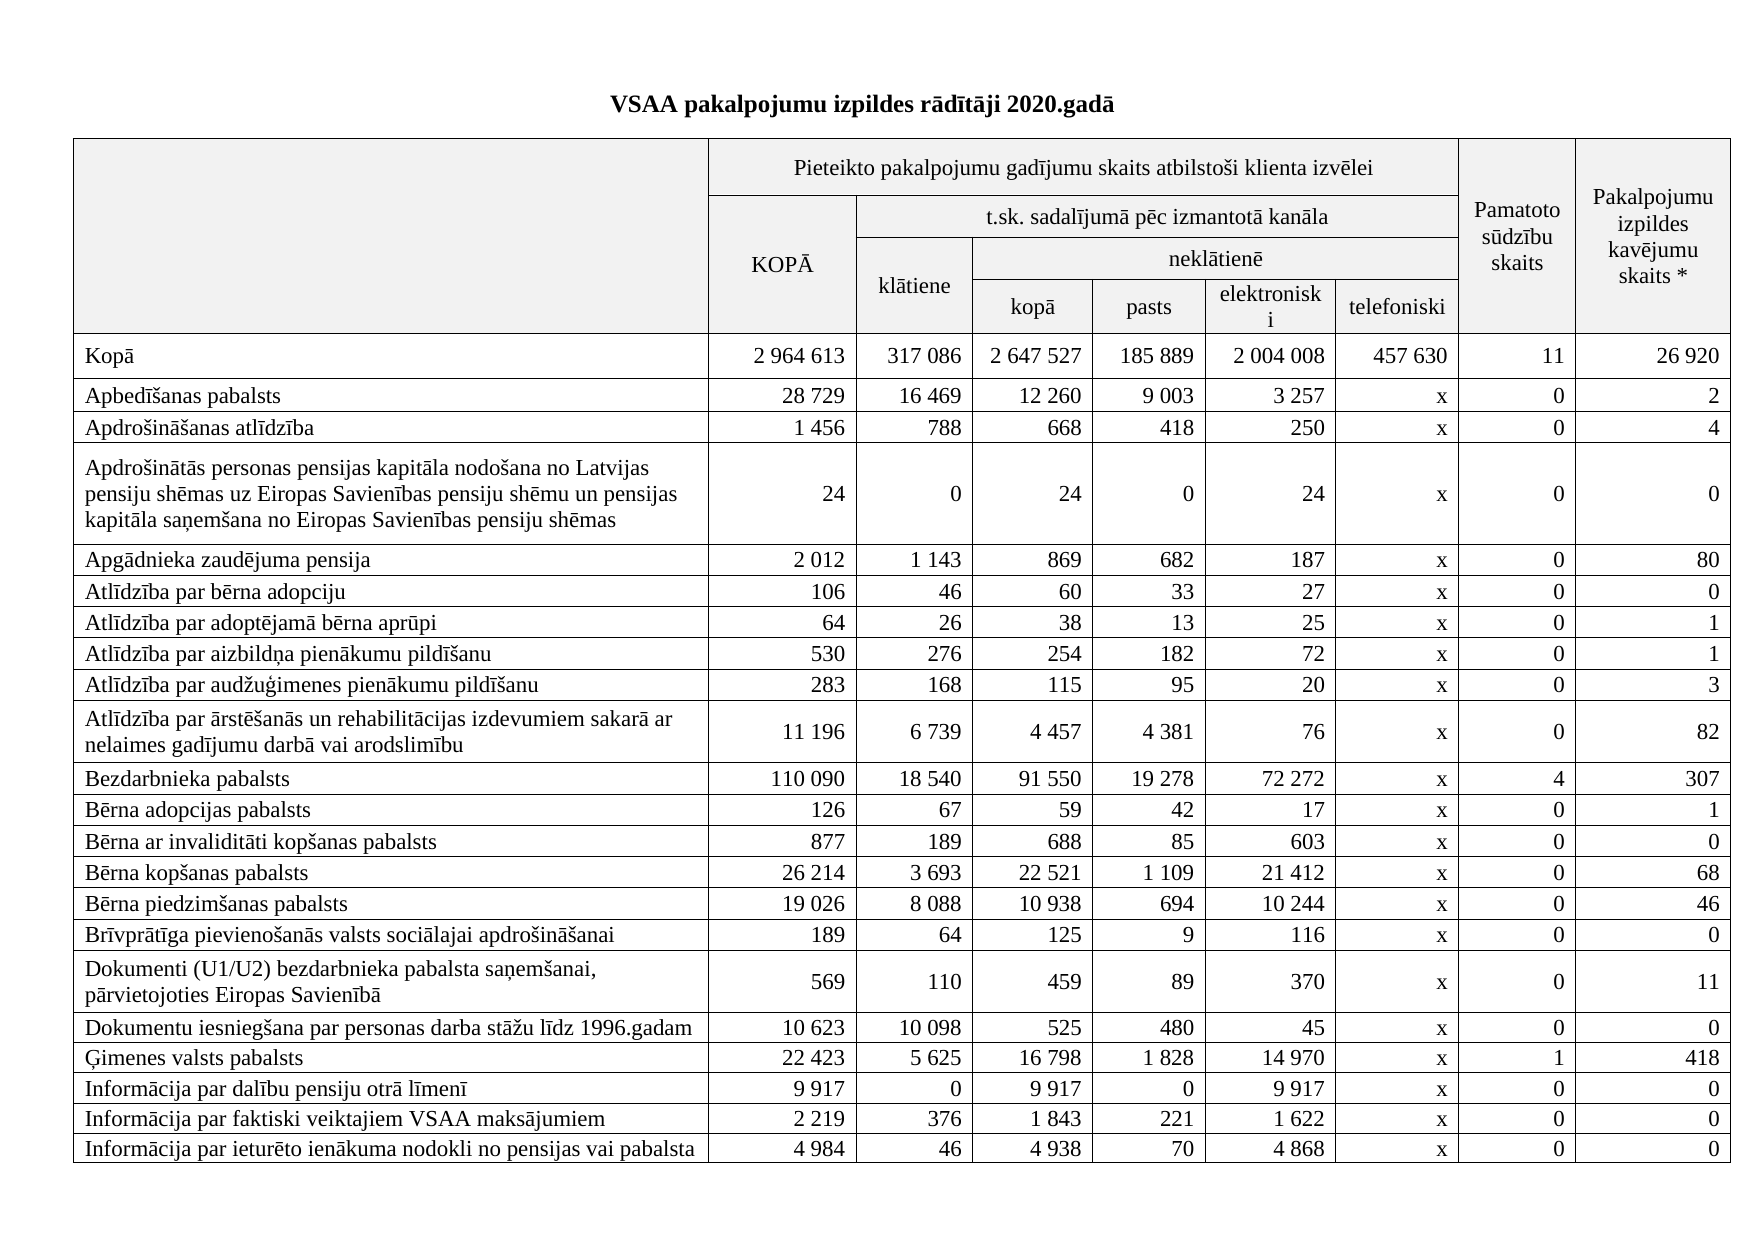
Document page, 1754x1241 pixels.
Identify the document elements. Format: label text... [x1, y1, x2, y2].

table_cell 2 [1576, 379, 1730, 411]
table_cell 80 [1576, 545, 1730, 575]
table_cell 276 [857, 638, 972, 668]
table_cell Atlīdzība par adoptējamā bērna aprūpi [74, 607, 708, 637]
table_cell 603 [1206, 826, 1335, 856]
table_cell 59 [973, 795, 1092, 825]
table_cell 694 [1093, 888, 1205, 918]
table_cell 45 [1206, 1013, 1335, 1042]
table_cell 1 143 [857, 545, 972, 575]
table_cell 182 [1093, 638, 1205, 668]
table_cell 9 917 [709, 1073, 856, 1103]
table_cell KOPĀ [709, 196, 856, 333]
table_cell 10 244 [1206, 888, 1335, 918]
table_cell Atlīdzība par aizbildņa pienākumu pildīšanu [74, 638, 708, 668]
table_cell Brīvprātīga pievienošanās valsts sociālajai apdrošināšanai [74, 920, 708, 950]
table_cell 106 [709, 576, 856, 606]
table_cell 1 828 [1093, 1043, 1205, 1072]
table_cell x [1336, 795, 1458, 825]
table_cell 0 [1459, 379, 1575, 411]
table_cell 110 [857, 951, 972, 1012]
table_cell 4 457 [973, 701, 1092, 762]
table_cell x [1336, 443, 1458, 543]
table_cell 46 [1576, 888, 1730, 918]
table_cell x [1336, 379, 1458, 411]
table_cell Apbedīšanas pabalsts [74, 379, 708, 411]
table_cell 18 540 [857, 763, 972, 793]
table_cell x [1336, 763, 1458, 793]
table_cell 187 [1206, 545, 1335, 575]
table_cell 6 739 [857, 701, 972, 762]
table_cell Informācija par dalību pensiju otrā līmenī [74, 1073, 708, 1103]
text VSAA pakalpojumu izpildes rādītāji 2020.gadā [74, 89, 1651, 117]
table_cell 0 [1459, 795, 1575, 825]
table_cell x [1336, 951, 1458, 1012]
table_cell 3 257 [1206, 379, 1335, 411]
table_cell 0 [1459, 1073, 1575, 1103]
table_cell 125 [973, 920, 1092, 950]
table_cell 64 [857, 920, 972, 950]
table_cell 1 843 [973, 1104, 1092, 1133]
table_cell 10 623 [709, 1013, 856, 1042]
table_cell 0 [1093, 1073, 1205, 1103]
table_cell 13 [1093, 607, 1205, 637]
table_cell 38 [973, 607, 1092, 637]
table_cell 1 456 [709, 412, 856, 442]
table_cell Bērna piedzimšanas pabalsts [74, 888, 708, 918]
table_cell 0 [1459, 888, 1575, 918]
table_cell 2 012 [709, 545, 856, 575]
table_cell 877 [709, 826, 856, 856]
table_cell 1 622 [1206, 1104, 1335, 1133]
table_cell 116 [1206, 920, 1335, 950]
table_cell 283 [709, 670, 856, 700]
table_cell 82 [1576, 701, 1730, 762]
table_cell 480 [1093, 1013, 1205, 1042]
table_cell 418 [1093, 412, 1205, 442]
table_cell 22 521 [973, 857, 1092, 887]
table_cell 459 [973, 951, 1092, 1012]
table_cell x [1336, 1073, 1458, 1103]
table_cell 110 090 [709, 763, 856, 793]
table_cell x [1336, 638, 1458, 668]
table_cell t.sk. sadalījumā pēc izmantotā kanāla [857, 196, 1458, 237]
table_cell 0 [1459, 701, 1575, 762]
table_cell 12 260 [973, 379, 1092, 411]
table_cell 0 [1576, 1134, 1730, 1162]
table_cell 33 [1093, 576, 1205, 606]
table_cell 64 [709, 607, 856, 637]
table_cell Atlīdzība par audžuģimenes pienākumu pildīšanu [74, 670, 708, 700]
table_cell x [1336, 607, 1458, 637]
table_cell 4 938 [973, 1134, 1092, 1162]
table_cell 185 889 [1093, 334, 1205, 378]
table_cell 525 [973, 1013, 1092, 1042]
table_cell 5 625 [857, 1043, 972, 1072]
table_cell 1 109 [1093, 857, 1205, 887]
table_cell 24 [973, 443, 1092, 543]
table_cell 10 098 [857, 1013, 972, 1042]
table_cell 17 [1206, 795, 1335, 825]
table_cell 14 970 [1206, 1043, 1335, 1072]
table_cell 189 [857, 826, 972, 856]
table_cell Dokumentu iesniegšana par personas darba stāžu līdz 1996.gadam [74, 1013, 708, 1042]
table_cell 46 [857, 576, 972, 606]
table_cell 26 214 [709, 857, 856, 887]
table_cell 26 920 [1576, 334, 1730, 378]
table_cell 0 [1459, 545, 1575, 575]
table_cell 3 693 [857, 857, 972, 887]
table_cell 24 [709, 443, 856, 543]
table_cell 4 381 [1093, 701, 1205, 762]
table_cell 89 [1093, 951, 1205, 1012]
table_cell 0 [1459, 826, 1575, 856]
table_cell pasts [1093, 280, 1205, 333]
table_header Pieteikto pakalpojumu gadījumu skaits atbilstoši klienta izvēlei [709, 139, 1458, 194]
table_cell 0 [1459, 1104, 1575, 1133]
table_cell Apdrošināšanas atlīdzība [74, 412, 708, 442]
table_cell 0 [1459, 607, 1575, 637]
table_cell 0 [1459, 670, 1575, 700]
table_cell 11 196 [709, 701, 856, 762]
table_cell 21 412 [1206, 857, 1335, 887]
table_cell Bērna ar invaliditāti kopšanas pabalsts [74, 826, 708, 856]
table_header Pamatoto sūdzību skaits [1459, 139, 1575, 333]
table_cell Atlīdzība par bērna adopciju [74, 576, 708, 606]
table_cell 376 [857, 1104, 972, 1133]
table_cell x [1336, 670, 1458, 700]
table_cell 0 [1576, 1013, 1730, 1042]
table_cell 70 [1093, 1134, 1205, 1162]
table_cell 26 [857, 607, 972, 637]
table_cell 1 [1459, 1043, 1575, 1072]
table_cell telefoniski [1336, 280, 1458, 333]
table_cell kopā [973, 280, 1092, 333]
table_cell Atlīdzība par ārstēšanās un rehabilitācijas izdevumiem sakarā ar nelaimes gadījumu darbā vai arodslimību [74, 701, 708, 762]
table_cell 0 [1576, 1104, 1730, 1133]
table_cell 0 [1576, 576, 1730, 606]
table_cell 20 [1206, 670, 1335, 700]
table_cell elektroniski [1206, 280, 1335, 333]
table_cell 0 [857, 443, 972, 543]
table_cell x [1336, 1134, 1458, 1162]
table_cell 68 [1576, 857, 1730, 887]
table_cell 115 [973, 670, 1092, 700]
table_cell 457 630 [1336, 334, 1458, 378]
table_cell 11 [1576, 951, 1730, 1012]
table_cell 1 [1576, 607, 1730, 637]
table_cell 19 278 [1093, 763, 1205, 793]
table_cell x [1336, 826, 1458, 856]
table_cell 0 [1459, 638, 1575, 668]
table_cell 2 964 613 [709, 334, 856, 378]
table_cell 4 [1459, 763, 1575, 793]
table_cell 869 [973, 545, 1092, 575]
table_header [74, 139, 708, 333]
table_cell 16 469 [857, 379, 972, 411]
table_cell 2 219 [709, 1104, 856, 1133]
table_cell 19 026 [709, 888, 856, 918]
table_cell x [1336, 888, 1458, 918]
table_cell 418 [1576, 1043, 1730, 1072]
table_cell 788 [857, 412, 972, 442]
table_cell 668 [973, 412, 1092, 442]
table_cell 0 [1576, 1073, 1730, 1103]
table_cell x [1336, 1043, 1458, 1072]
table_cell 27 [1206, 576, 1335, 606]
table_cell 0 [1459, 443, 1575, 543]
table_cell 530 [709, 638, 856, 668]
table_cell Dokumenti (U1/U2) bezdarbnieka pabalsta saņemšanai, pārvietojoties Eiropas Savienībā [74, 951, 708, 1012]
table_cell 11 [1459, 334, 1575, 378]
table_cell 42 [1093, 795, 1205, 825]
table_cell 168 [857, 670, 972, 700]
table_cell 0 [1459, 412, 1575, 442]
table_cell 9 003 [1093, 379, 1205, 411]
table_cell 221 [1093, 1104, 1205, 1133]
table_cell 4 984 [709, 1134, 856, 1162]
table_cell 95 [1093, 670, 1205, 700]
table_cell 9 917 [1206, 1073, 1335, 1103]
table_cell x [1336, 576, 1458, 606]
table_header Pakalpojumu izpildes kavējumu skaits * [1576, 139, 1730, 333]
table_cell 307 [1576, 763, 1730, 793]
table_cell Bērna kopšanas pabalsts [74, 857, 708, 887]
table_cell x [1336, 920, 1458, 950]
table_cell 60 [973, 576, 1092, 606]
table_cell 0 [1459, 951, 1575, 1012]
table_cell 569 [709, 951, 856, 1012]
table_cell x [1336, 857, 1458, 887]
table_cell 1 [1576, 795, 1730, 825]
table_cell Bērna adopcijas pabalsts [74, 795, 708, 825]
table_cell 72 [1206, 638, 1335, 668]
table_cell 72 272 [1206, 763, 1335, 793]
table_cell Apgādnieka zaudējuma pensija [74, 545, 708, 575]
table_cell 8 088 [857, 888, 972, 918]
table_cell x [1336, 701, 1458, 762]
table_cell 126 [709, 795, 856, 825]
table_cell 24 [1206, 443, 1335, 543]
table_cell 0 [1459, 576, 1575, 606]
table_cell x [1336, 545, 1458, 575]
table_cell 1 [1576, 638, 1730, 668]
table_cell 0 [1459, 1013, 1575, 1042]
table_cell 0 [1459, 920, 1575, 950]
table_cell 67 [857, 795, 972, 825]
table_cell 682 [1093, 545, 1205, 575]
table_cell 9 [1093, 920, 1205, 950]
table_cell Kopā [74, 334, 708, 378]
table_cell x [1336, 1104, 1458, 1133]
table_cell 76 [1206, 701, 1335, 762]
table_cell 0 [1576, 443, 1730, 543]
table_cell 16 798 [973, 1043, 1092, 1072]
table_cell 28 729 [709, 379, 856, 411]
table_cell klātiene [857, 238, 972, 333]
table_cell Ģimenes valsts pabalsts [74, 1043, 708, 1072]
table_cell 254 [973, 638, 1092, 668]
table_cell 317 086 [857, 334, 972, 378]
table_cell neklātienē [973, 238, 1458, 279]
table_cell 0 [1576, 920, 1730, 950]
table_cell 10 938 [973, 888, 1092, 918]
table_cell 0 [857, 1073, 972, 1103]
table_cell 0 [1576, 826, 1730, 856]
table_cell 9 917 [973, 1073, 1092, 1103]
table_cell 4 868 [1206, 1134, 1335, 1162]
table_cell 189 [709, 920, 856, 950]
table_cell 4 [1576, 412, 1730, 442]
table_cell 2 004 008 [1206, 334, 1335, 378]
table_cell x [1336, 412, 1458, 442]
table_cell 2 647 527 [973, 334, 1092, 378]
table_cell Bezdarbnieka pabalsts [74, 763, 708, 793]
table_cell 25 [1206, 607, 1335, 637]
table_cell 370 [1206, 951, 1335, 1012]
table_cell 3 [1576, 670, 1730, 700]
table_cell 250 [1206, 412, 1335, 442]
table_cell 46 [857, 1134, 972, 1162]
table_cell Informācija par faktiski veiktajiem VSAA maksājumiem [74, 1104, 708, 1133]
table_cell 85 [1093, 826, 1205, 856]
table_cell 0 [1093, 443, 1205, 543]
table_cell Informācija par ieturēto ienākuma nodokli no pensijas vai pabalsta [74, 1134, 708, 1162]
table_cell 22 423 [709, 1043, 856, 1072]
table_cell x [1336, 1013, 1458, 1042]
table_cell 688 [973, 826, 1092, 856]
table_cell 0 [1459, 857, 1575, 887]
table_cell Apdrošinātās personas pensijas kapitāla nodošana no Latvijas pensiju shēmas uz Eiropas Savienības pensiju shēmu un pensijas kapitāla saņemšana no Eiropas Savienības pensiju shēmas [74, 443, 708, 543]
table_cell 0 [1459, 1134, 1575, 1162]
table_cell 91 550 [973, 763, 1092, 793]
